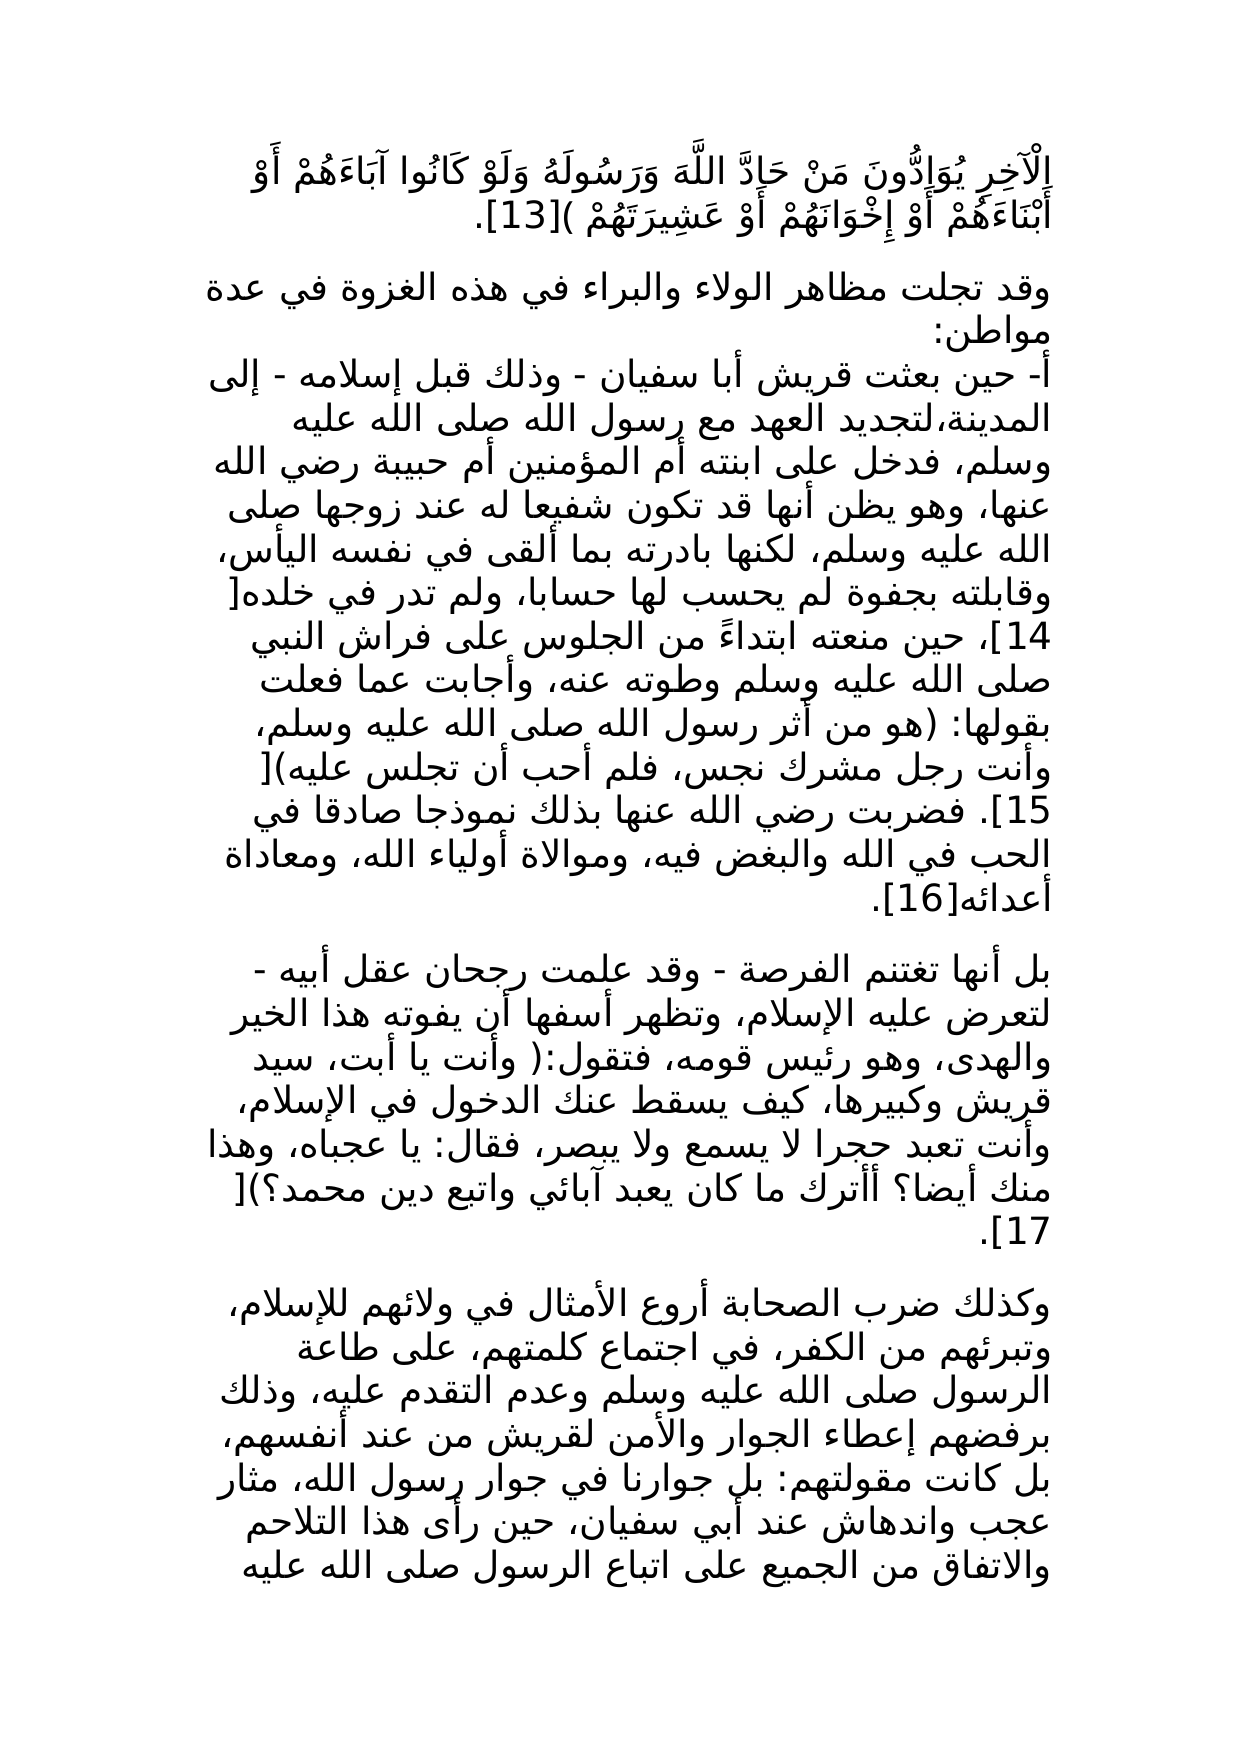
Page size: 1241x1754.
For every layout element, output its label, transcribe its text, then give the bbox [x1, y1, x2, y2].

text أ- حين بعثت قريش أبا سفيان - وذلك قبل إسلامه - إلى المدينة،لتجديد العهد مع رسول الله صلى الله عليه وسلم، فدخل على ابنته أم المؤمنين أم حبيبة رضي الله عنها، وهو يظن أنها قد تكون شفيعا له عند زوجها صلى الله عليه وسلم، لكنها بادرته بما ألقى في نفسه اليأس، وقابلته بجفوة لم يحسب لها حسابا، ولم تدر في خلده[14]، حين منعته ابتداءً من الجلوس على فراش النبي صلى الله عليه وسلم وطوته عنه، وأجابت عما فعلت بقولها: (هو من أثر رسول الله صلى الله عليه وسلم، وأنت رجل مشرك نجس، فلم أحب أن تجلس عليه)[15]. فضربت رضي الله عنها بذلك نموذجا صادقا في الحب في الله والبغض فيه، وموالاة أولياء الله، ومعاداة أعدائه[16]. [187, 353, 1053, 920]
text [187, 150, 1053, 237]
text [187, 1282, 1053, 1587]
text بل أنها تغتنم الفرصة - وقد علمت رجحان عقل أبيه - لتعرض عليه الإسلام، وتظهر أسفها أن يفوته هذا الخير والهدى، وهو رئيس قومه، فتقول:( وأنت يا أبت، سيد قريش وكبيرها، كيف يسقط عنك الدخول في الإسلام، وأنت تعبد حجرا لا يسمع ولا يبصر، فقال: يا عجباه، وهذا منك أيضا؟ أأترك ما كان يعبد آبائي واتبع دين محمد؟)[17]. [187, 948, 1053, 1253]
text وقد تجلت مظاهر الولاء والبراء في هذه الغزوة في عدة مواطن: [187, 265, 1053, 353]
